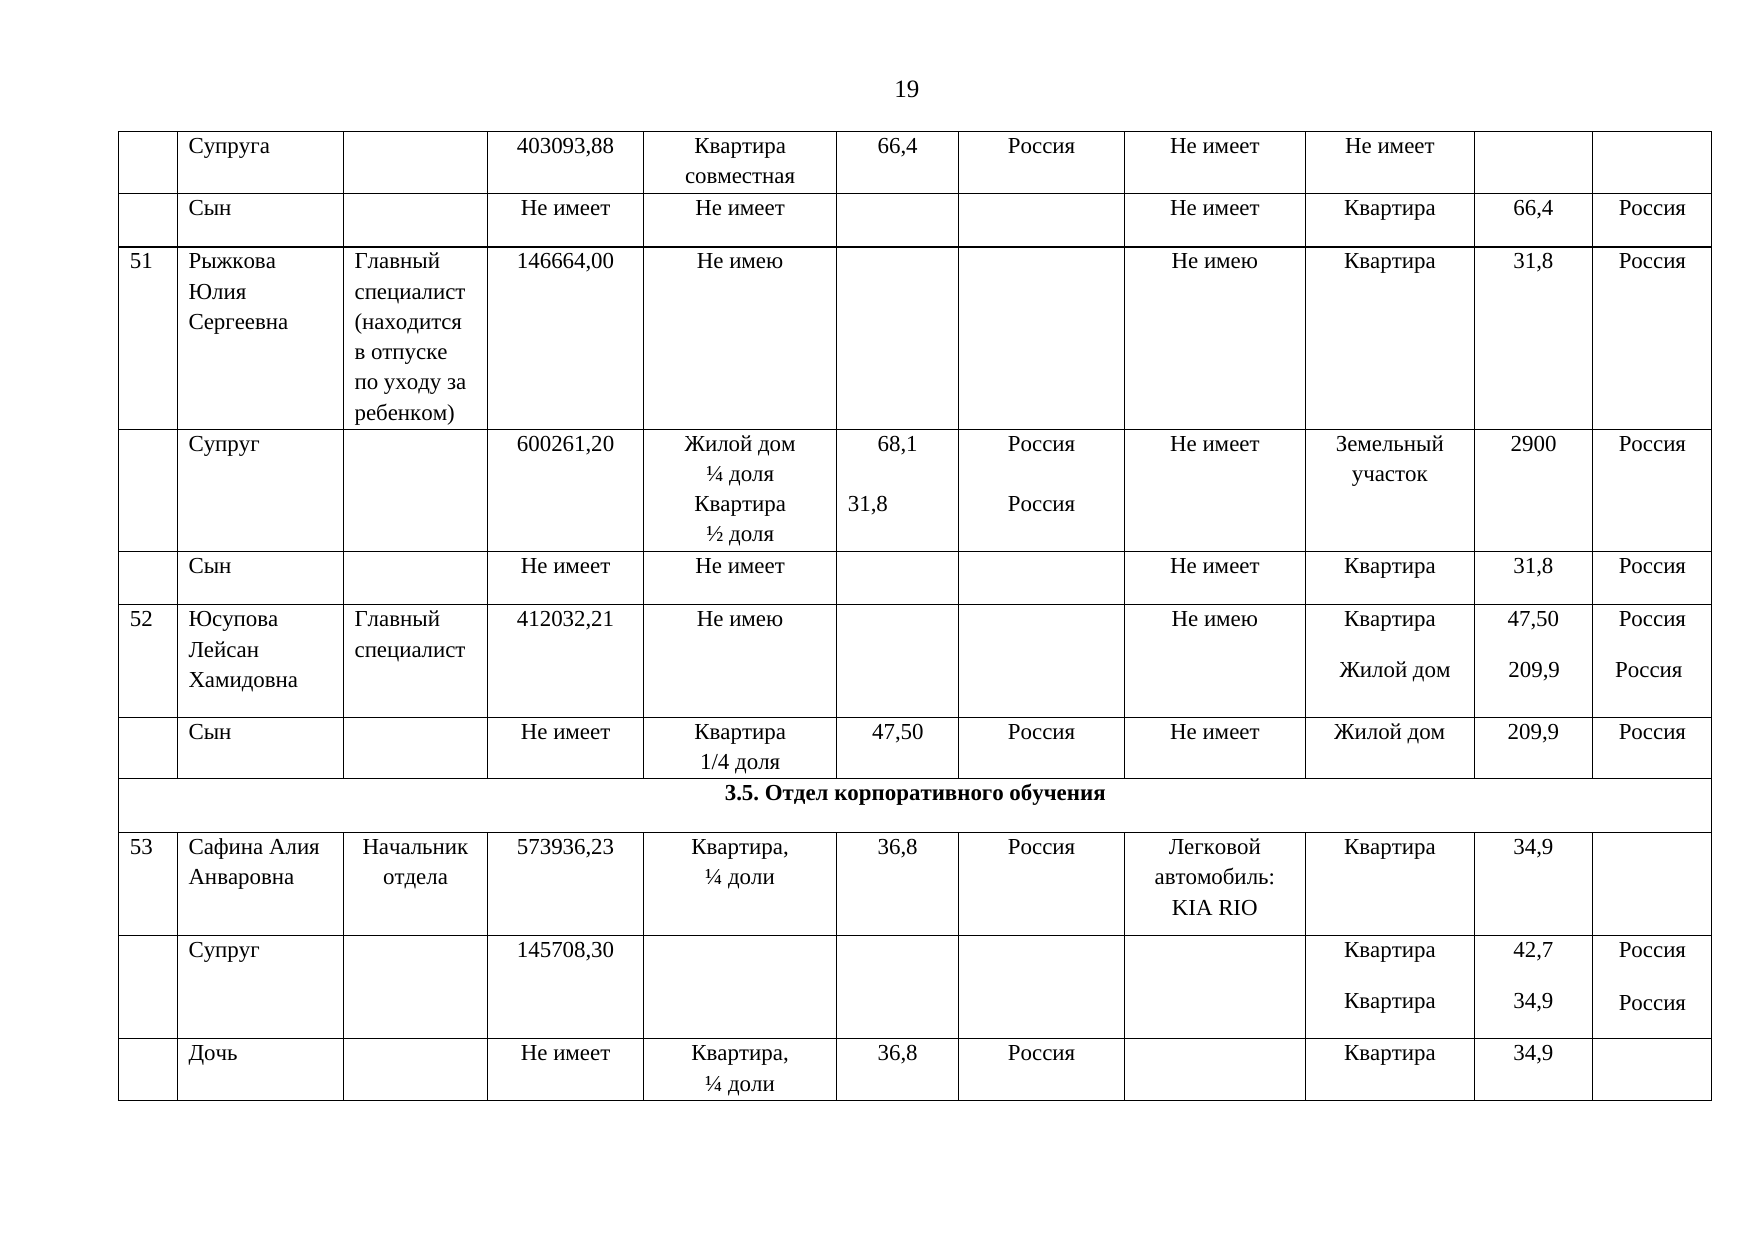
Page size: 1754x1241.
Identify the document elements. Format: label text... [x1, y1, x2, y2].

table_cell [959, 936, 1124, 1038]
table_cell Юсупова Лейсан Хамидовна [178, 605, 343, 717]
table_cell Не имею [1125, 605, 1305, 717]
table_cell Россия Россия [1593, 605, 1711, 717]
table_cell [959, 248, 1124, 429]
table_cell Земельный участок [1306, 430, 1474, 551]
table_cell Россия [1593, 718, 1711, 778]
table_cell Россия Россия [959, 430, 1124, 551]
table_cell [344, 1039, 487, 1100]
table_cell [1125, 1039, 1305, 1100]
table_cell Не имеет [488, 718, 643, 778]
table_cell Не имею [1125, 248, 1305, 429]
table_cell 34,9 [1475, 1039, 1592, 1100]
table_cell Квартира [1306, 833, 1474, 935]
table_cell 3.5. Отдел корпоративного обучения [119, 779, 1711, 832]
table_cell [1475, 132, 1592, 193]
table_cell [1593, 833, 1711, 935]
table_cell Легковой автомобиль: KIA RIO [1125, 833, 1305, 935]
table_cell Не имеет [1125, 132, 1305, 193]
table_cell Россия Россия [1593, 936, 1711, 1038]
table_cell [837, 605, 958, 717]
table_cell Квартира Жилой дом [1306, 605, 1474, 717]
table_cell [344, 936, 487, 1038]
table_cell Жилой дом [1306, 718, 1474, 778]
table_cell Россия [1593, 430, 1711, 551]
table_cell [119, 430, 177, 551]
table_cell Квартира [1306, 248, 1474, 429]
table_cell [644, 936, 836, 1038]
table_cell Жилой дом ¼ доля Квартира ½ доля [644, 430, 836, 551]
table_cell Главный специалист (находится в отпуске по уходу за ребенком) [344, 248, 487, 429]
table_cell Россия [1593, 552, 1711, 604]
table_cell Сын [178, 194, 343, 246]
table_cell Не имеет [1125, 430, 1305, 551]
table_cell 36,8 [837, 1039, 958, 1100]
table_cell Квартира, ¼ доли [644, 1039, 836, 1100]
table_cell [837, 248, 958, 429]
table_cell 145708,30 [488, 936, 643, 1038]
table_cell [959, 194, 1124, 246]
table_cell [344, 552, 487, 604]
table_cell [119, 132, 177, 193]
table_cell 31,8 [1475, 552, 1592, 604]
table_cell 209,9 [1475, 718, 1592, 778]
table_cell 47,50 [837, 718, 958, 778]
table_cell Не имеет [1125, 718, 1305, 778]
table_cell 53 [119, 833, 177, 935]
table_cell 66,4 [837, 132, 958, 193]
table_cell Супруг [178, 936, 343, 1038]
table_cell Квартира, ¼ доли [644, 833, 836, 935]
table_cell Главный специалист [344, 605, 487, 717]
table_cell Сын [178, 718, 343, 778]
table_cell Не имеет [1125, 552, 1305, 604]
table_cell 31,8 [1475, 248, 1592, 429]
table_cell Супруг [178, 430, 343, 551]
table_cell Не имеет [644, 194, 836, 246]
table_cell Квартира совместная [644, 132, 836, 193]
table_cell Не имеет [488, 552, 643, 604]
table_cell Сафина Алия Анваровна [178, 833, 343, 935]
table_cell [1593, 132, 1711, 193]
table_cell Не имею [644, 605, 836, 717]
table_cell [837, 552, 958, 604]
table_cell [119, 718, 177, 778]
table_cell 412032,21 [488, 605, 643, 717]
table_cell [959, 552, 1124, 604]
table_cell [119, 1039, 177, 1100]
table_cell Не имеет [1306, 132, 1474, 193]
table_cell [344, 718, 487, 778]
table_cell [837, 194, 958, 246]
table_cell Россия [1593, 248, 1711, 429]
table_cell Не имеет [1125, 194, 1305, 246]
table_cell Россия [959, 1039, 1124, 1100]
table_cell 146664,00 [488, 248, 643, 429]
table_cell Не имеет [644, 552, 836, 604]
table_cell [344, 194, 487, 246]
table_cell 2900 [1475, 430, 1592, 551]
table_cell Дочь [178, 1039, 343, 1100]
table_cell 403093,88 [488, 132, 643, 193]
table_cell [1125, 936, 1305, 1038]
table_cell Начальник отдела [344, 833, 487, 935]
table_cell 36,8 [837, 833, 958, 935]
table_cell Квартира [1306, 552, 1474, 604]
table_cell [1593, 1039, 1711, 1100]
table_cell Не имеет [488, 194, 643, 246]
table_cell Не имеет [488, 1039, 643, 1100]
table_cell 68,1 31,8 [837, 430, 958, 551]
table_cell [119, 552, 177, 604]
table_cell 600261,20 [488, 430, 643, 551]
table_cell 42,7 34,9 [1475, 936, 1592, 1038]
table_cell 51 [119, 248, 177, 429]
table_cell [119, 936, 177, 1038]
table_cell [344, 132, 487, 193]
table_cell 47,50 209,9 [1475, 605, 1592, 717]
table_cell 52 [119, 605, 177, 717]
table_cell 573936,23 [488, 833, 643, 935]
table_cell Квартира [1306, 1039, 1474, 1100]
table_cell 66,4 [1475, 194, 1592, 246]
table_cell Квартира Квартира [1306, 936, 1474, 1038]
table_cell Россия [959, 833, 1124, 935]
table_cell Россия [959, 718, 1124, 778]
table_cell [959, 605, 1124, 717]
table_cell Россия [959, 132, 1124, 193]
table_cell Квартира 1/4 доля [644, 718, 836, 778]
table_cell Россия [1593, 194, 1711, 246]
table_cell Рыжкова Юлия Сергеевна [178, 248, 343, 429]
table_cell Сын [178, 552, 343, 604]
table_cell 34,9 [1475, 833, 1592, 935]
table_cell Квартира [1306, 194, 1474, 246]
table_cell Супруга [178, 132, 343, 193]
table_cell [837, 936, 958, 1038]
table_cell [119, 194, 177, 246]
table_cell Не имею [644, 248, 836, 429]
table_cell [344, 430, 487, 551]
